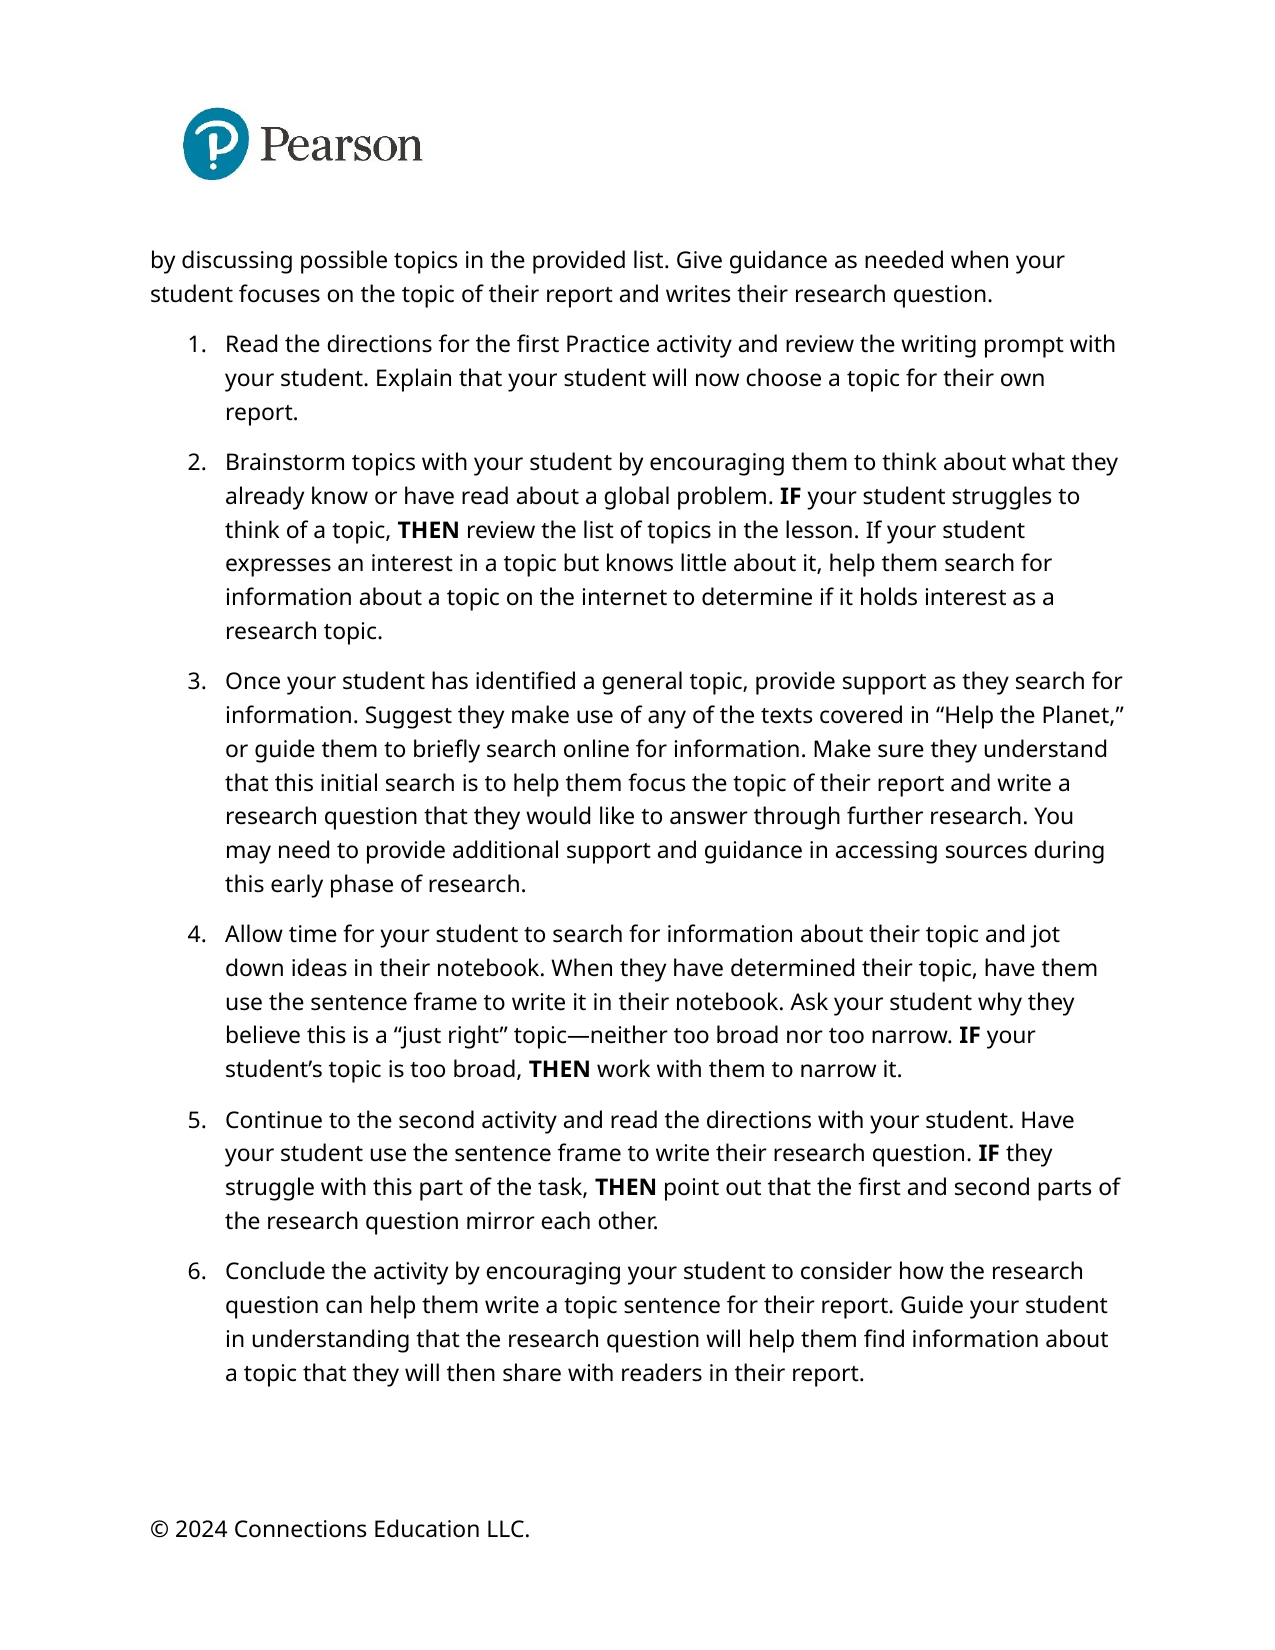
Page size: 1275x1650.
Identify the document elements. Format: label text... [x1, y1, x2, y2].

list Brainstorm topics with your student by encouraging them to think about what they already know or have read about a global problem. IF your student struggles to think of a topic, THEN review the list of topics in the lesson. If your student expresses an interest in a topic but knows little about it, help them search for information about a topic on the internet to determine if it holds interest as a research topic. [187, 446, 1125, 646]
list Allow time for your student to search for information about their topic and jot down ideas in their notebook. When they have determined their topic, have them use the sentence frame to write it in their notebook. Ask your student why they believe this is a “just right” topic—neither too broad nor too narrow. IF your student’s topic is too broad, THEN work with them to narrow it. [187, 918, 1125, 1084]
list Conclude the activity by encouraging your student to consider how the research question can help them write a topic sentence for their report. Guide your student in understanding that the research question will help them find information about a topic that they will then share with readers in their report. [187, 1255, 1125, 1388]
list Continue to the second activity and read the directions with your student. Have your student use the sentence frame to write their research question. IF they struggle with this part of the task, THEN point out that the first and second parts of the research question mirror each other. [187, 1103, 1125, 1236]
picture [150, 75, 455, 213]
list Once your student has identified a general topic, provide support as they search for information. Suggest they make use of any of the texts covered in “Help the Planet,” or guide them to briefly search online for information. Make sure they understand that this initial search is to help them focus the topic of their report and write a research question that they would like to answer through further research. You may need to provide additional support and guidance in accessing sources during this early phase of research. [187, 665, 1125, 899]
list Read the directions for the first Practice activity and review the writing prompt with your student. Explain that your student will now choose a topic for their own report. [187, 328, 1125, 427]
